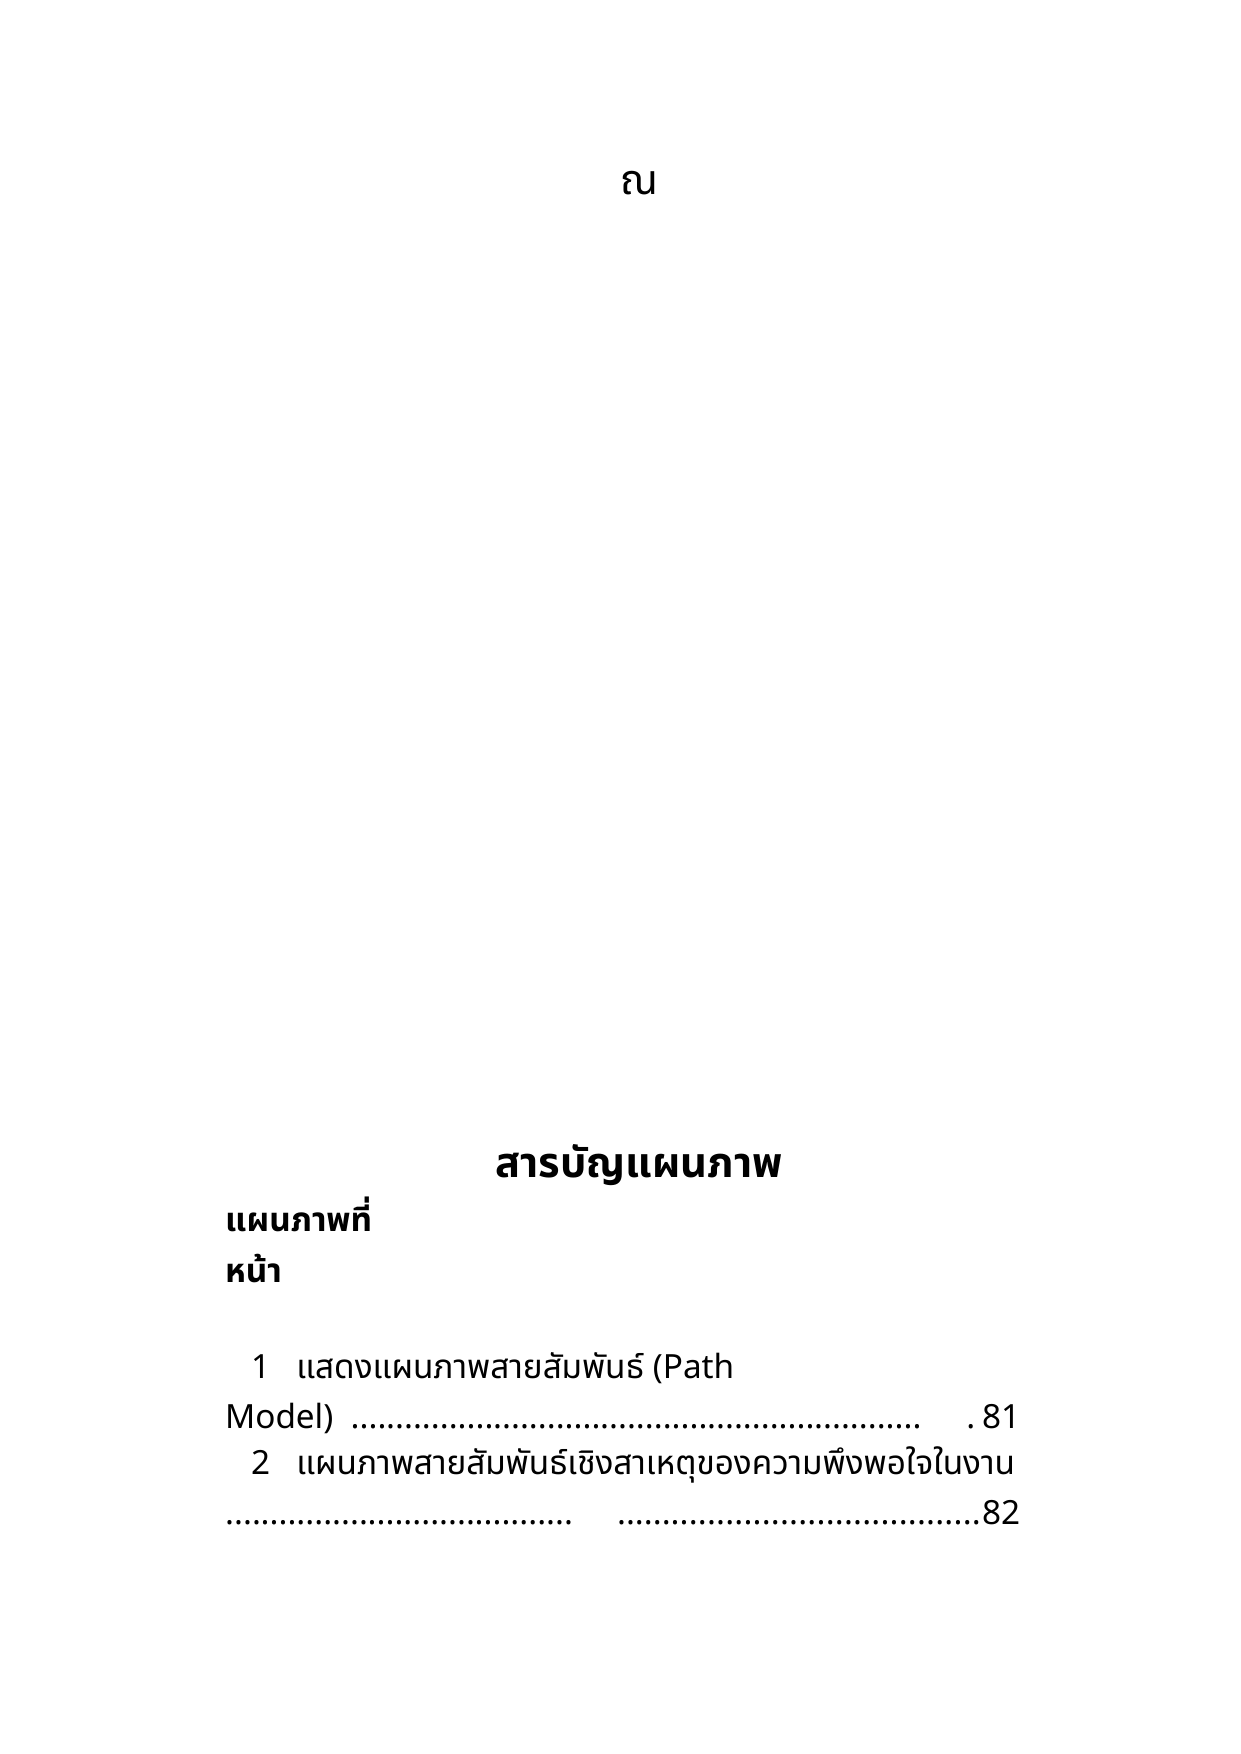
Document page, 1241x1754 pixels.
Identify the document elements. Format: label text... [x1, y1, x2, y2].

text 2 แผนภาพสายสัมพันธ์เชิงสาเหตุของความพึงพอใจในงาน ....................................... 82 [225, 1438, 1053, 1534]
text แผนภาพที่ หน้า [225, 1196, 1053, 1297]
text สารบัญแผนภาพ [225, 1133, 1053, 1196]
text 1 แสดงแผนภาพสายสัมพันธ์ (Path Model) ................................................................ 81 [225, 1342, 1053, 1438]
